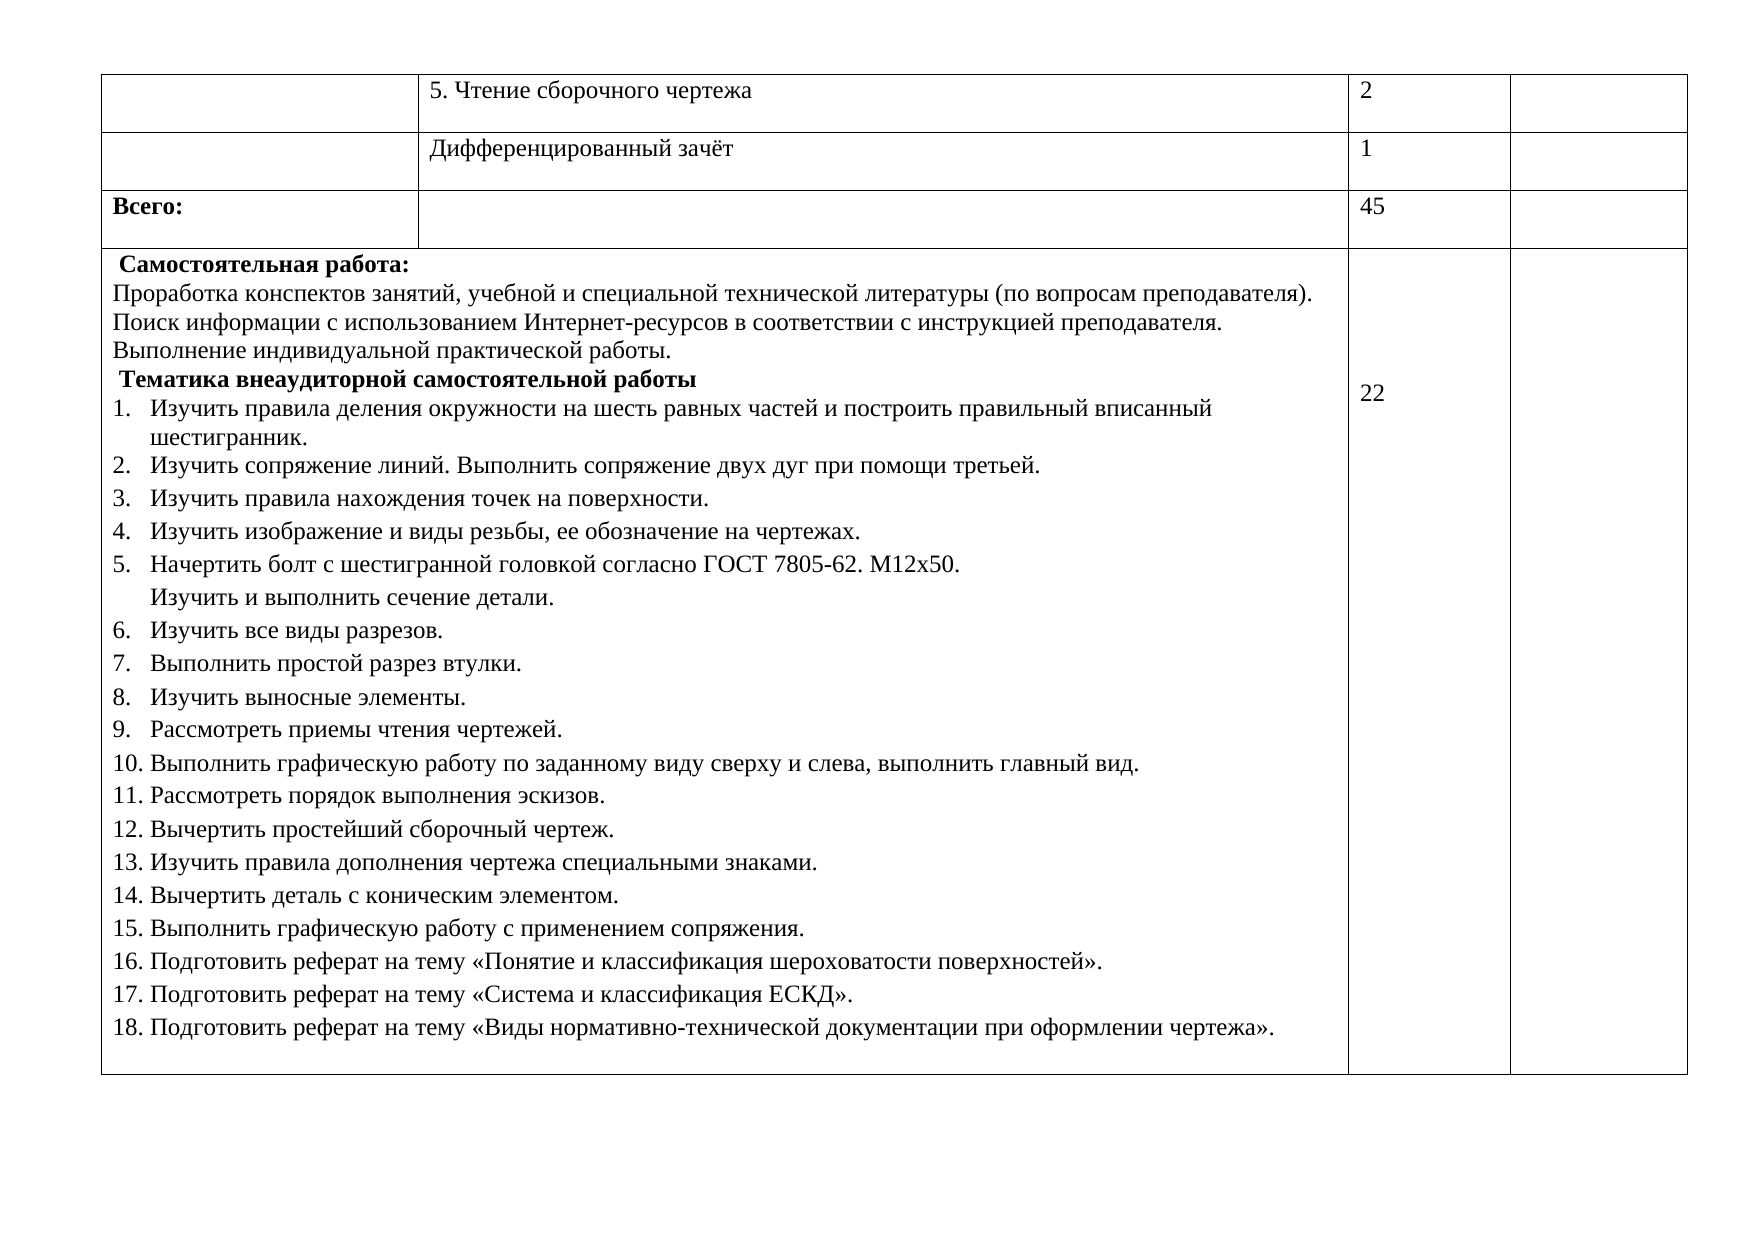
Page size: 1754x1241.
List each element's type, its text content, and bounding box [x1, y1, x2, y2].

table_cell [1511, 191, 1687, 248]
table_cell Всего: [102, 191, 418, 248]
table_cell 1 [1349, 133, 1510, 190]
table_cell 45 [1349, 191, 1510, 248]
table_cell [1511, 75, 1687, 132]
table_cell Самостоятельная работа: Проработка конспектов занятий, учебной и специальной технической литературы (по вопросам преподавателя). Поиск информации с использованием Интернет-ресурсов в соответствии с инструкцией преподавателя. Выполнение индивидуальной практической работы. Тематика внеаудиторной самостоятельной работы Изучить правила деления окружности на шесть равных частей и построить правильный вписанный шестигранник. Изучить сопряжение линий. Выполнить сопряжение двух дуг при помощи третьей. Изучить правила нахождения точек на поверхности. Изучить изображение и виды резьбы, ее обозначение на чертежах. Начертить болт с шестигранной головкой согласно ГОСТ 7805-62. М12х50. Изучить и выполнить сечение детали. Изучить все виды разрезов. Выполнить простой разрез втулки. Изучить выносные элементы. Рассмотреть приемы чтения чертежей. Выполнить графическую работу по заданному виду сверху и слева, выполнить главный вид. Рассмотреть порядок выполнения эскизов. Вычертить простейший сборочный чертеж. Изучить правила дополнения чертежа специальными знаками. Вычертить деталь с коническим элементом. Выполнить графическую работу с применением сопряжения. Подготовить реферат на тему «Понятие и классификация шероховатости поверхностей». Подготовить реферат на тему «Система и классификация ЕСКД». Подготовить реферат на тему «Виды нормативно-технической документации при оформлении чертежа». [102, 249, 1348, 1073]
table_cell 22 [1349, 249, 1510, 1073]
table_cell [419, 191, 1348, 248]
table_cell 2 [1349, 75, 1510, 132]
table_cell [1511, 133, 1687, 190]
table_cell [1511, 249, 1687, 1073]
table_cell 5. Чтение сборочного чертежа [419, 75, 1348, 132]
table_cell [102, 133, 418, 190]
table_cell Дифференцированный зачёт [419, 133, 1348, 190]
